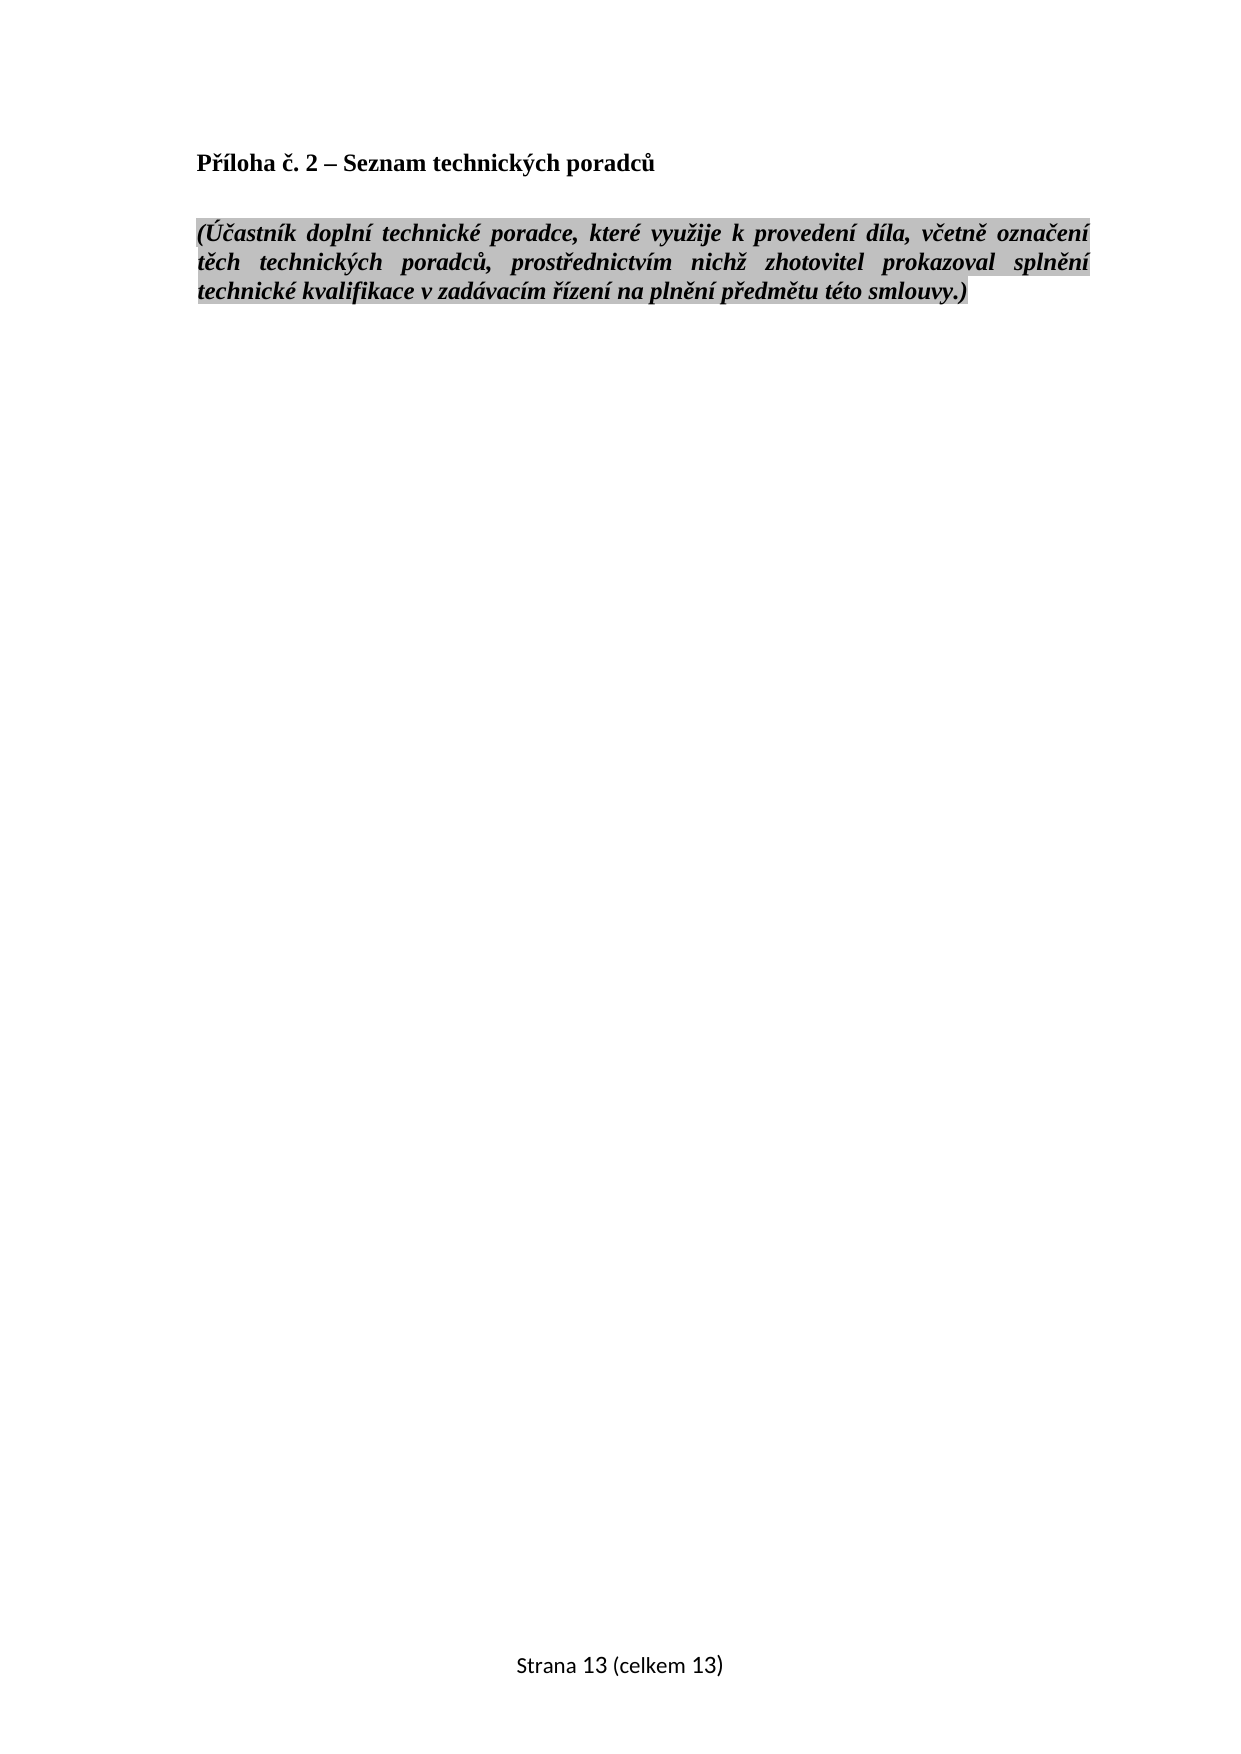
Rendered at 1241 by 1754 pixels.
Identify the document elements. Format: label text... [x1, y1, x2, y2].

text Příloha č. 2 – Seznam technických poradců [196, 148, 1093, 177]
